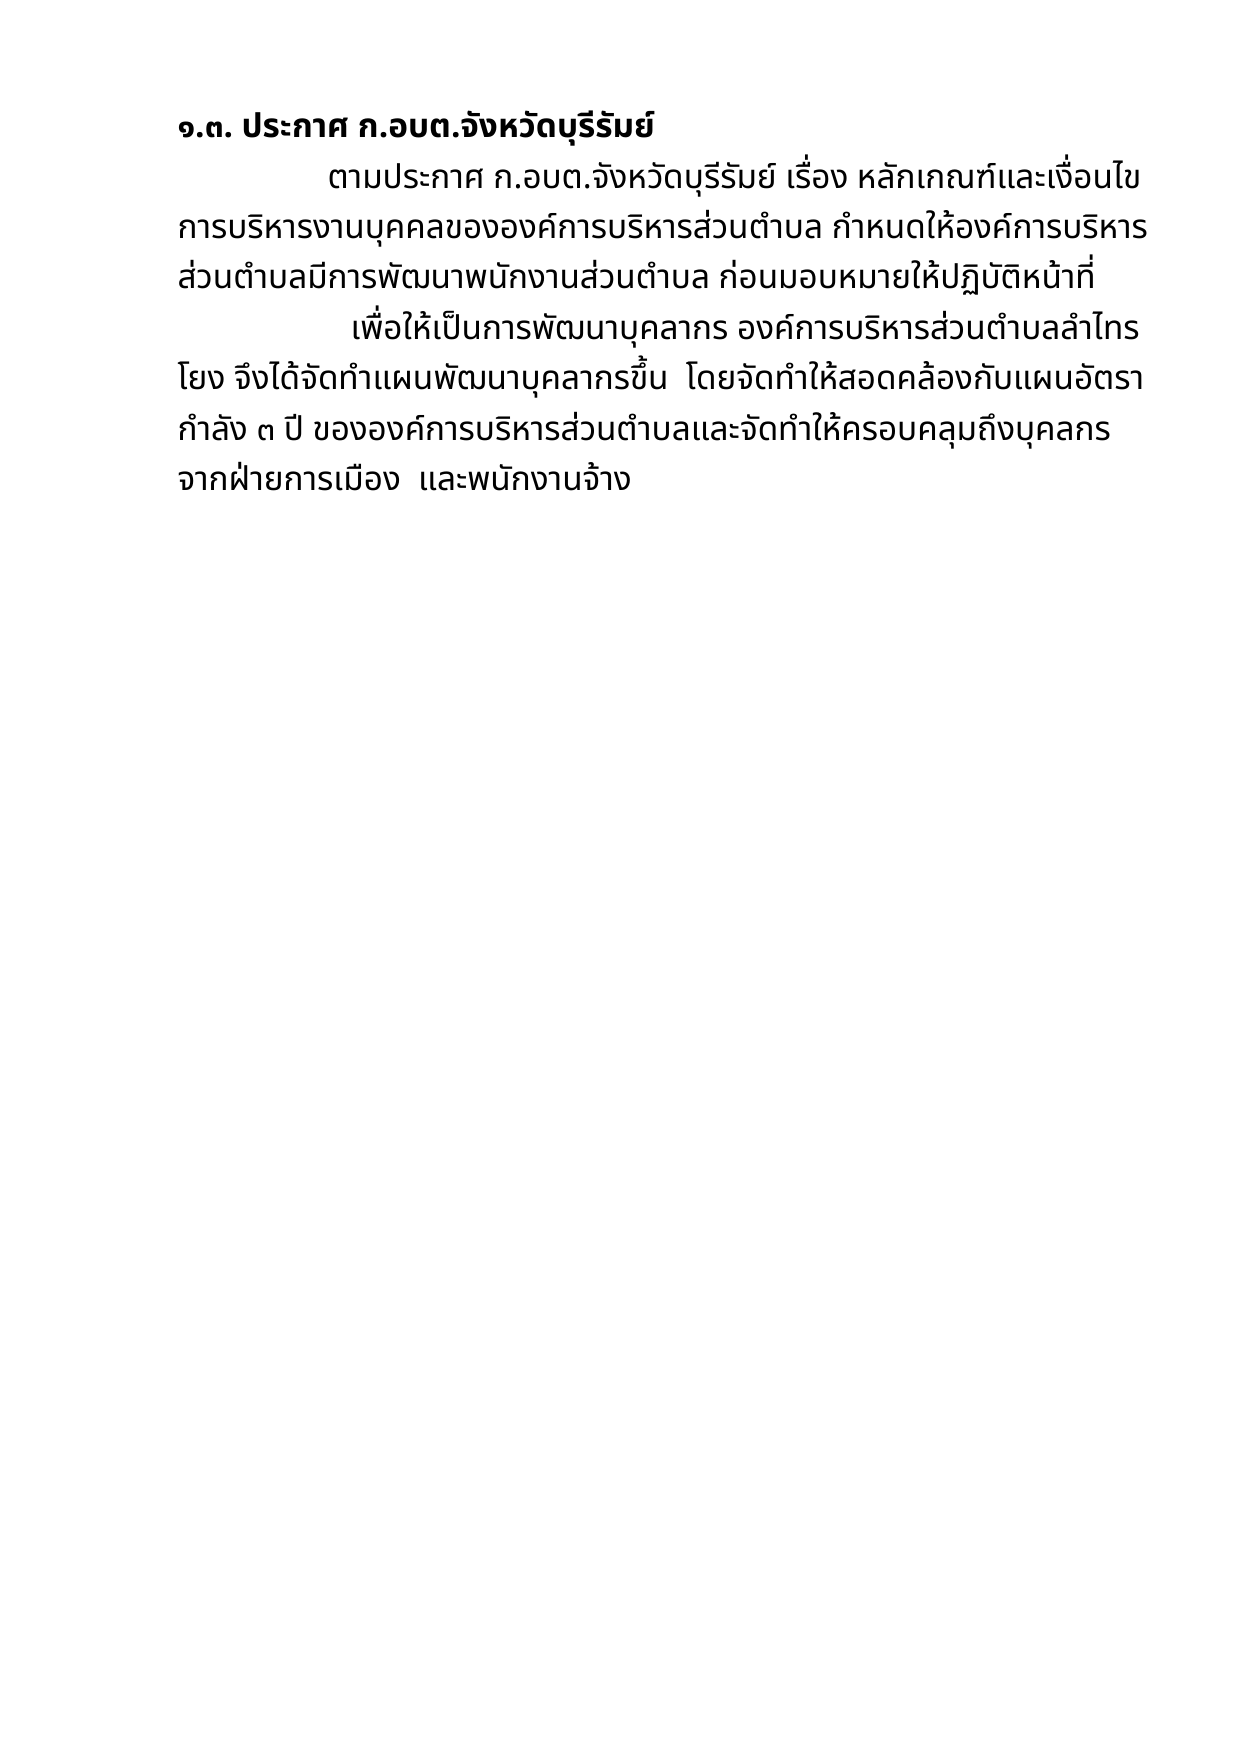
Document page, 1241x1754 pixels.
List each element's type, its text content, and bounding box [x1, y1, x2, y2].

text เพื่อให้เป็นการพัฒนาบุคลากร องค์การบริหารส่วนตำบลลำไทรโยง จึงได้จัดทำแผนพัฒนาบุคลากรขึ้น โดยจัดทำให้สอดคล้องกับแผนอัตรากำลัง ๓ ปี ขององค์การบริหารส่วนตำบลและจัดทำให้ครอบคลุมถึงบุคลกรจากฝ่ายการเมือง และพนักงานจ้าง [177, 304, 1152, 506]
text ตามประกาศ ก.อบต.จังหวัดบุรีรัมย์ เรื่อง หลักเกณฑ์และเงื่อนไขการบริหารงานบุคคลขององค์การบริหารส่วนตำบล กำหนดให้องค์การบริหารส่วนตำบลมีการพัฒนาพนักงานส่วนตำบล ก่อนมอบหมายให้ปฏิบัติหน้าที่ [177, 152, 1152, 304]
text ๑.๓. ประกาศ ก.อบต.จังหวัดบุรีรัมย์ [177, 102, 1152, 152]
